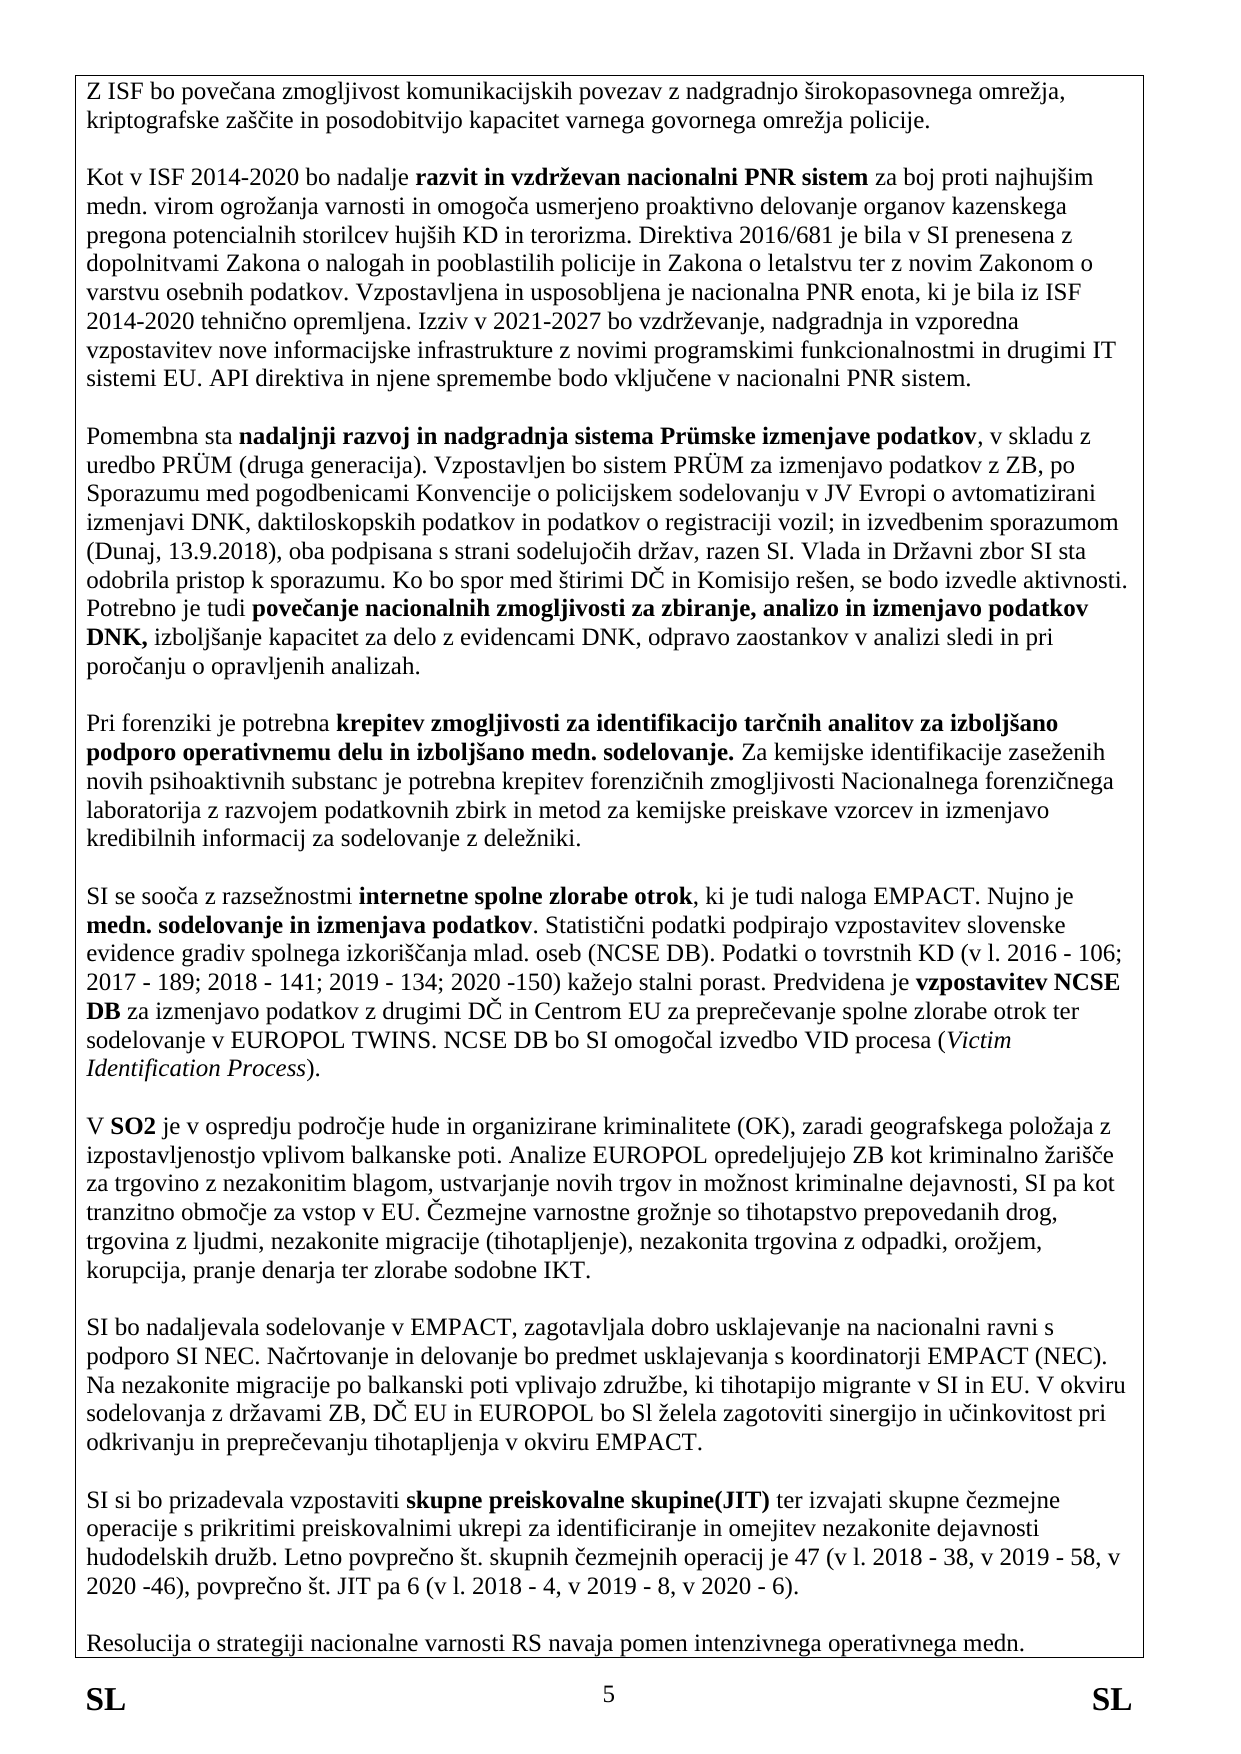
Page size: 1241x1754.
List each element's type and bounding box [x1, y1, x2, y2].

table_header [76, 76, 1143, 1657]
